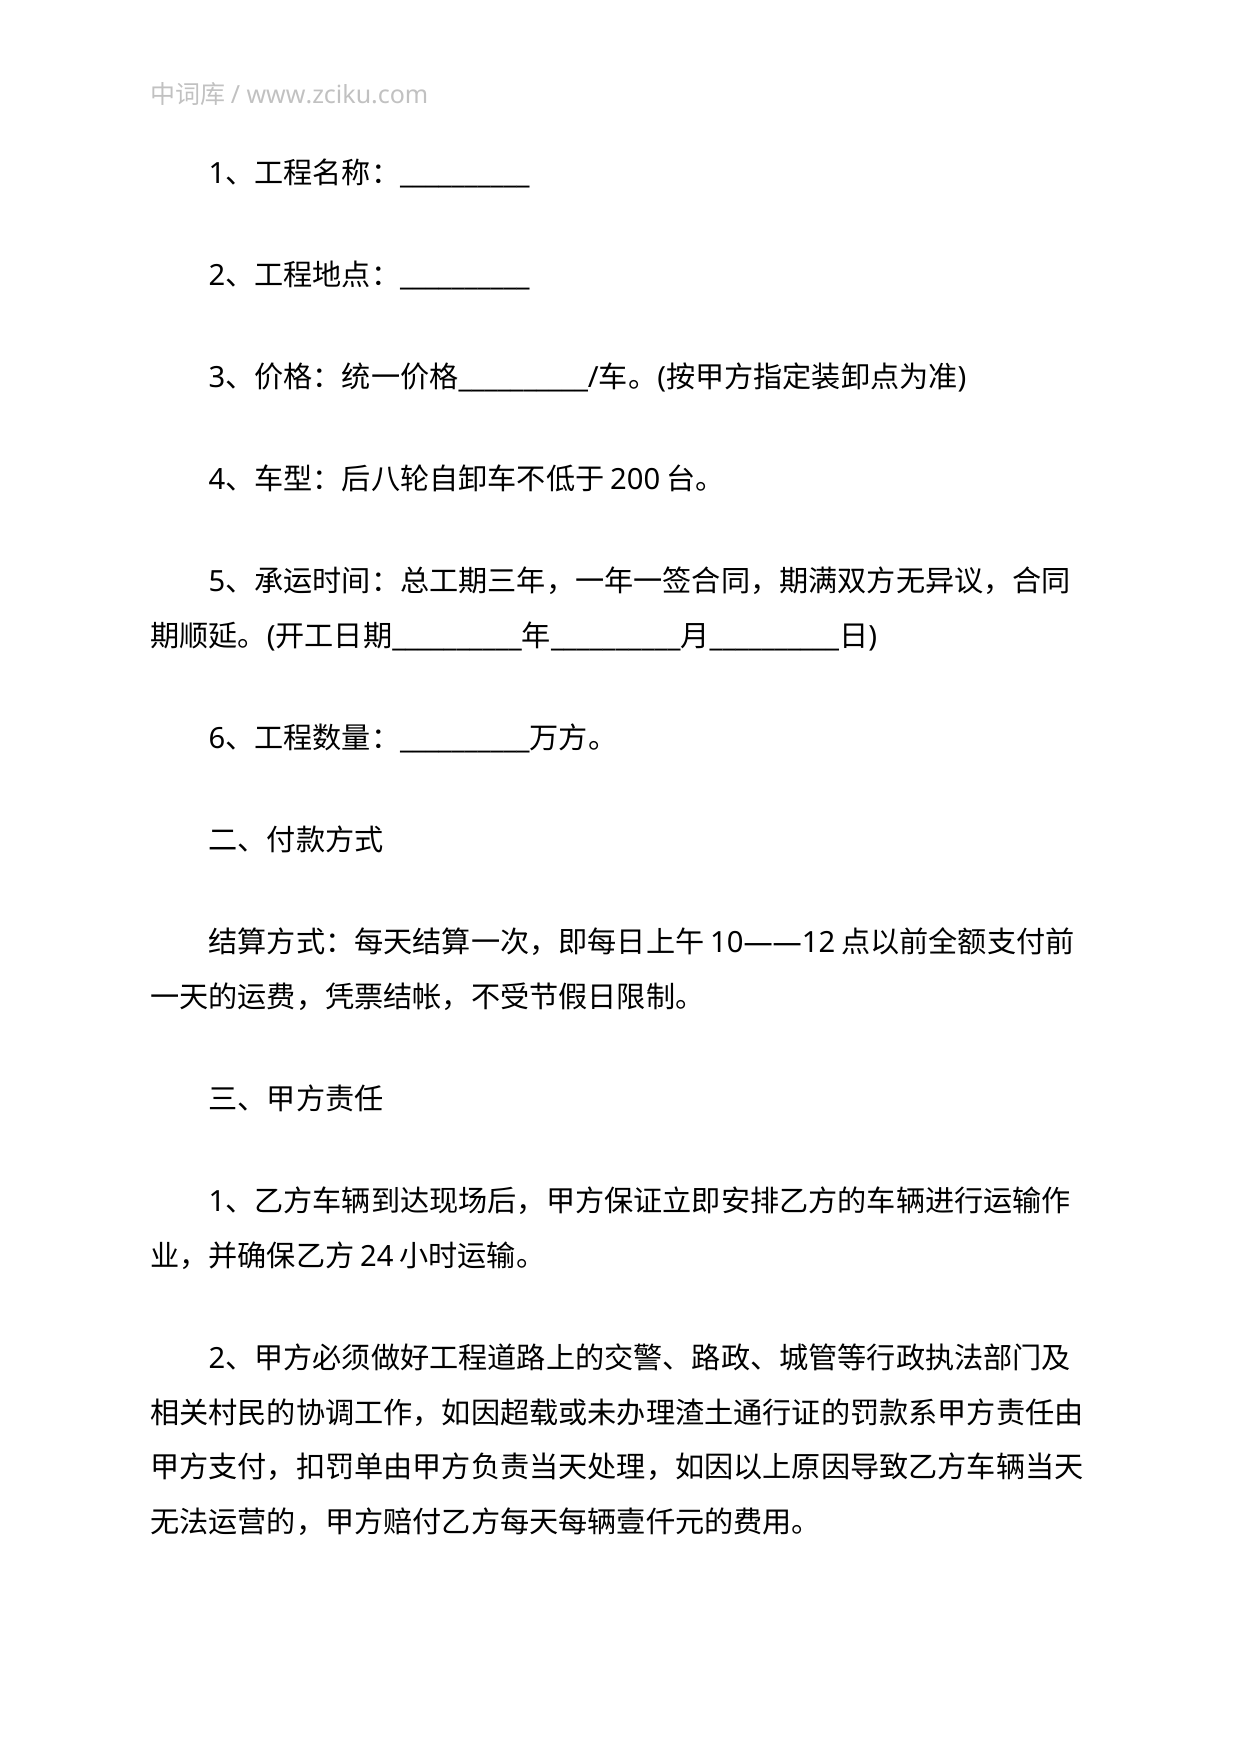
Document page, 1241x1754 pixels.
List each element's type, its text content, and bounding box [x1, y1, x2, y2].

text 1、乙方车辆到达现场后，甲方保证立即安排乙方的车辆进行运输作业，并确保乙方24小时运输。 [150, 1177, 1090, 1274]
text 2、工程地点：__________ [150, 252, 1090, 294]
text 2、甲方必须做好工程道路上的交警、路政、城管等行政执法部门及相关村民的协调工作，如因超载或未办理渣土通行证的罚款系甲方责任由甲方支付，扣罚单由甲方负责当天处理，如因以上原因导致乙方车辆当天无法运营的，甲方赔付乙方每天每辆壹仟元的费用。 [150, 1334, 1090, 1541]
text 二、付款方式 [150, 817, 1090, 859]
text 1、工程名称：__________ [150, 150, 1090, 192]
text 三、甲方责任 [150, 1075, 1090, 1118]
text 5、承运时间：总工期三年，一年一签合同，期满双方无异议，合同期顺延。(开工日期__________年__________月__________日) [150, 558, 1090, 655]
text 6、工程数量：__________万方。 [150, 715, 1090, 757]
text 4、车型：后八轮自卸车不低于200台。 [150, 456, 1090, 498]
text 结算方式：每天结算一次，即每日上午10——12点以前全额支付前一天的运费，凭票结帐，不受节假日限制。 [150, 919, 1090, 1016]
text 3、价格：统一价格__________/车。(按甲方指定装卸点为准) [150, 354, 1090, 396]
